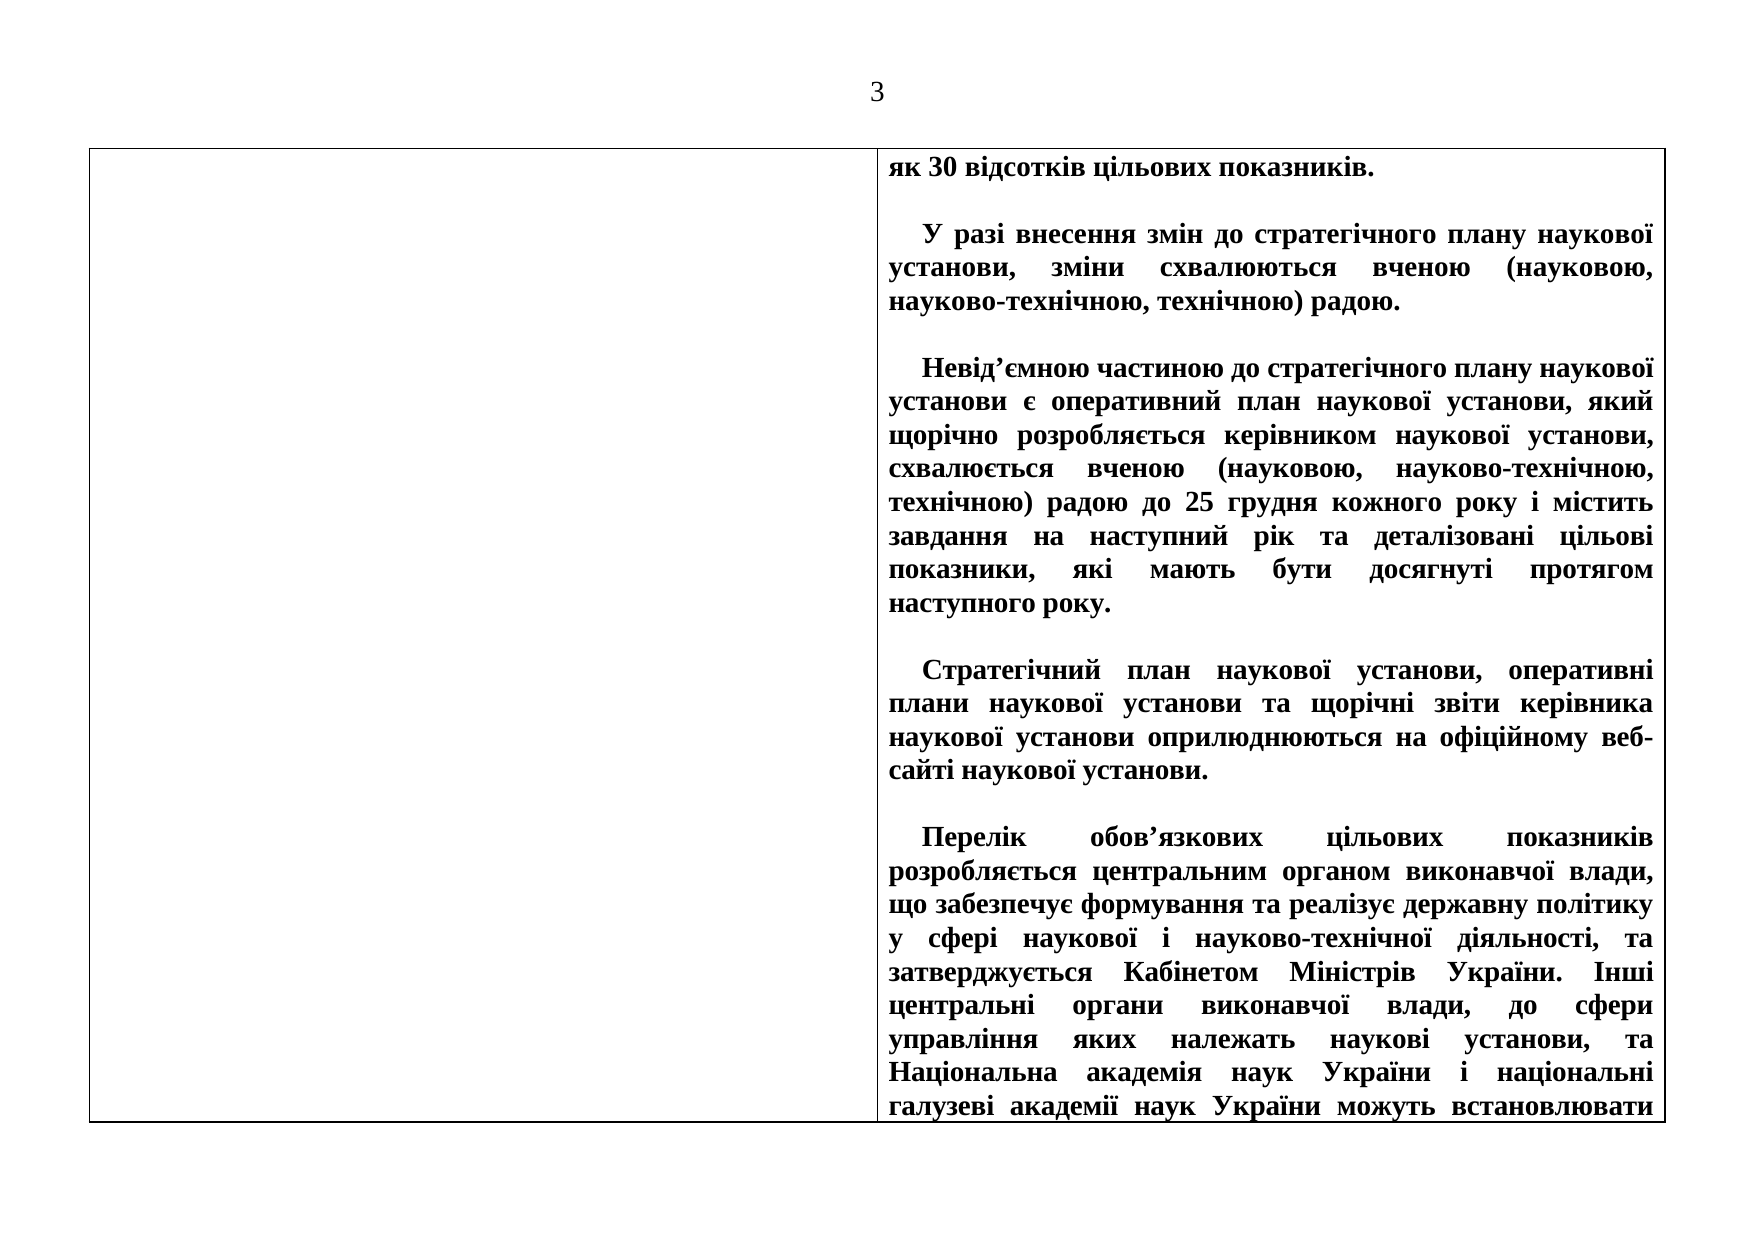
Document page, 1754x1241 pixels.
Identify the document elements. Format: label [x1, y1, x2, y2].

table_cell [878, 149, 1664, 1121]
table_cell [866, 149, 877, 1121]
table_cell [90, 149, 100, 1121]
